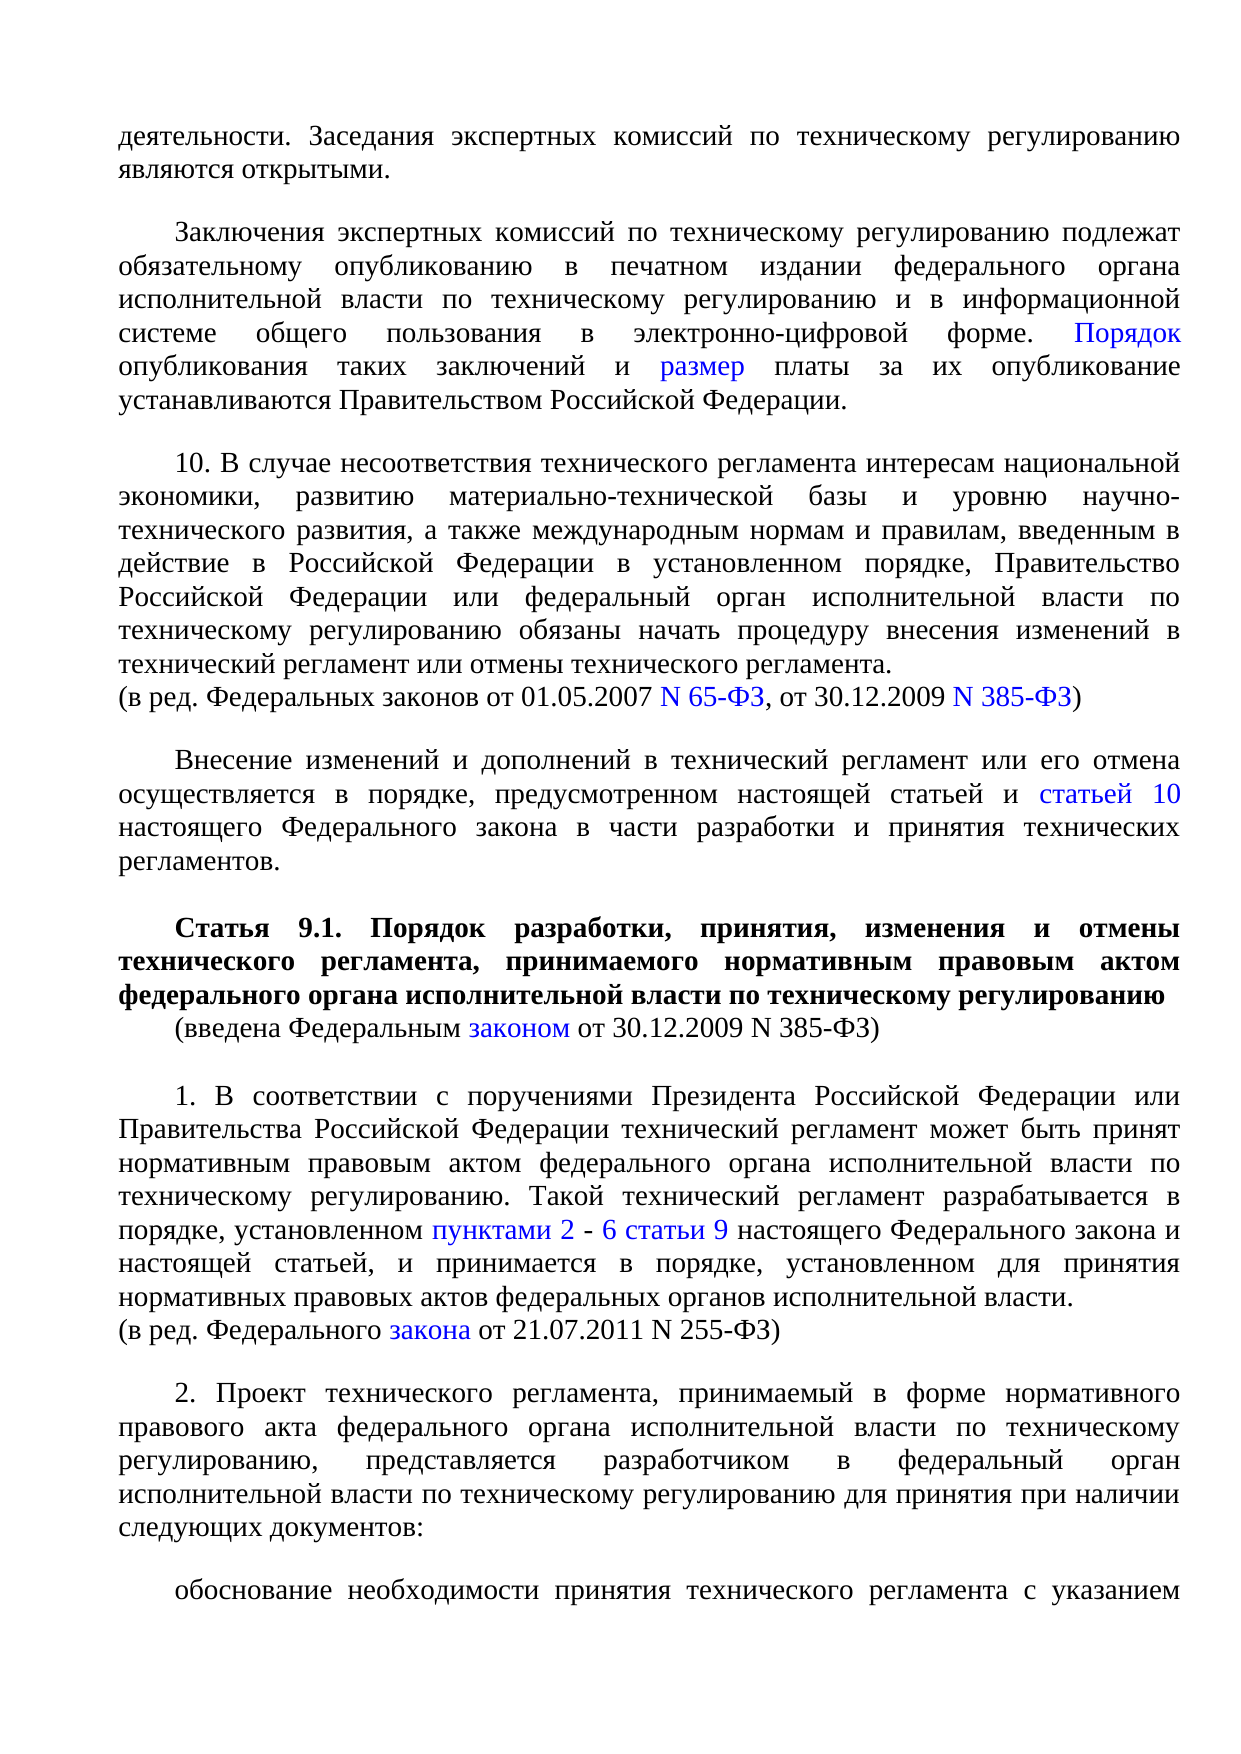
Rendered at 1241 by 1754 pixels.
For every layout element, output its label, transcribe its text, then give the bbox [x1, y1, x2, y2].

text Внесение изменений и дополнений в технический регламент или его отмена осуществляется в порядке, предусмотренном настоящей статьей и статьей 10 настоящего Федерального закона в части разработки и принятия технических регламентов. [118, 742, 1181, 876]
text (введена Федеральным законом от 30.12.2009 N 385-ФЗ) [118, 1011, 1181, 1044]
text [118, 1572, 1181, 1606]
text 1. В соответствии с поручениями Президента Российской Федерации или Правительства Российской Федерации технический регламент может быть принят нормативным правовым актом федерального органа исполнительной власти по техническому регулированию. Такой технический регламент разрабатывается в порядке, установленном пунктами 2 - 6 статьи 9 настоящего Федерального закона и настоящей статьей, и принимается в порядке, установленном для принятия нормативных правовых актов федеральных органов исполнительной власти. [118, 1078, 1181, 1312]
title Статья 9.1. Порядок разработки, принятия, изменения и отмены технического регламента, принимаемого нормативным правовым актом федерального органа исполнительной власти по техническому регулированию [118, 910, 1181, 1011]
text (в ред. Федерального закона от 21.07.2011 N 255-ФЗ) [118, 1312, 1181, 1346]
text 10. В случае несоответствия технического регламента интересам национальной экономики, развитию материально-технической базы и уровню научно-технического развития, а также международным нормам и правилам, введенным в действие в Российской Федерации в установленном порядке, Правительство Российской Федерации или федеральный орган исполнительной власти по техническому регулированию обязаны начать процедуру внесения изменений в технический регламент или отмены технического регламента. [118, 445, 1181, 679]
text (в ред. Федеральных законов от 01.05.2007 N 65-ФЗ, от 30.12.2009 N 385-ФЗ) [118, 679, 1181, 713]
text Заключения экспертных комиссий по техническому регулированию подлежат обязательному опубликованию в печатном издании федерального органа исполнительной власти по техническому регулированию и в информационной системе общего пользования в электронно-цифровой форме. Порядок опубликования таких заключений и размер платы за их опубликование устанавливаются Правительством Российской Федерации. [118, 214, 1181, 416]
text 2. Проект технического регламента, принимаемый в форме нормативного правового акта федерального органа исполнительной власти по техническому регулированию, представляется разработчиком в федеральный орган исполнительной власти по техническому регулированию для принятия при наличии следующих документов: [118, 1375, 1181, 1543]
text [118, 118, 1181, 185]
